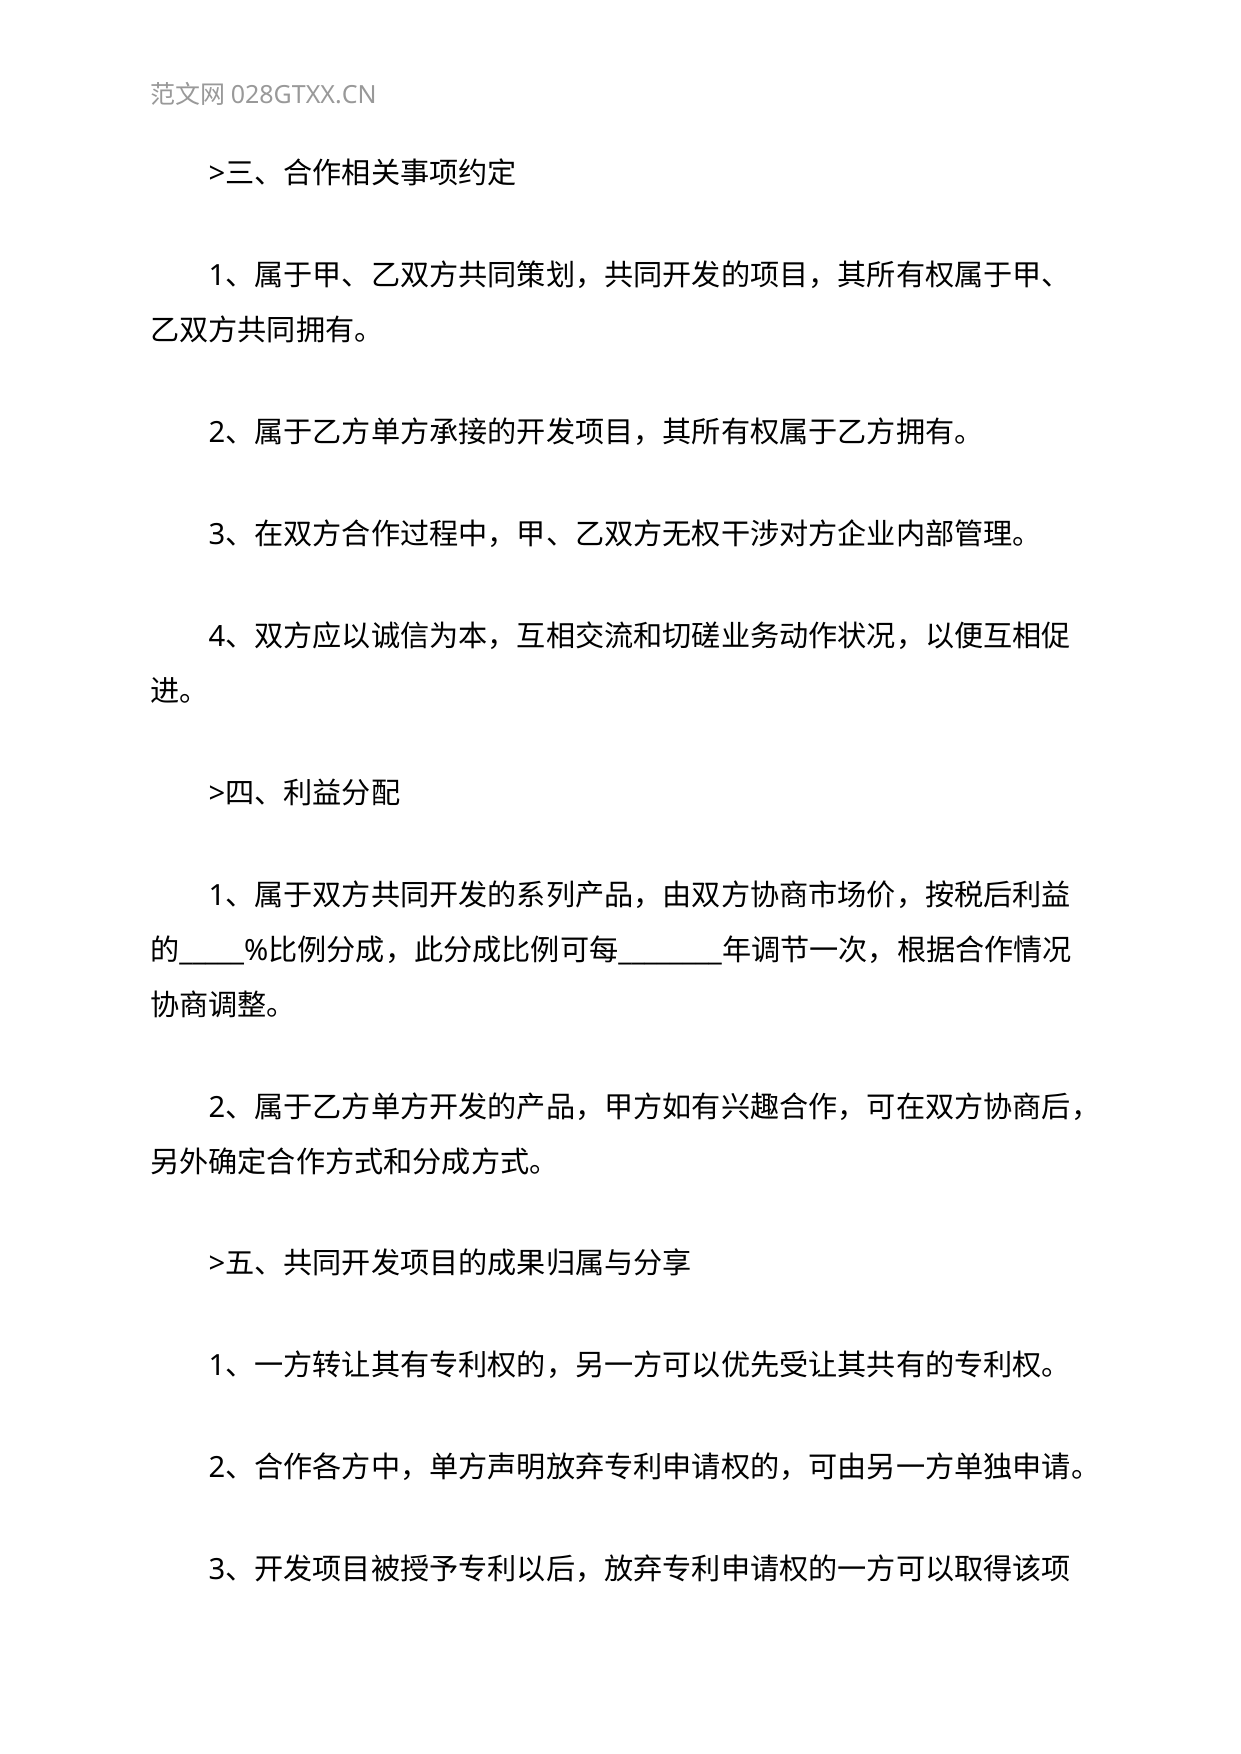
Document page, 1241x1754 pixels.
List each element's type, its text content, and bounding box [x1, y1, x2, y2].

text 4、双方应以诚信为本，互相交流和切磋业务动作状况，以便互相促进。 [150, 613, 1090, 710]
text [150, 1546, 1090, 1588]
text 1、属于双方共同开发的系列产品，由双方协商市场价，按税后利益的_____%比例分成，此分成比例可每________年调节一次，根据合作情况协商调整。 [150, 871, 1090, 1024]
text >五、共同开发项目的成果归属与分享 [150, 1240, 1090, 1282]
text >三、合作相关事项约定 [150, 150, 1090, 192]
text >四、利益分配 [150, 769, 1090, 812]
text 2、属于乙方单方承接的开发项目，其所有权属于乙方拥有。 [150, 409, 1090, 451]
text 1、属于甲、乙双方共同策划，共同开发的项目，其所有权属于甲、乙双方共同拥有。 [150, 252, 1090, 349]
text 2、合作各方中，单方声明放弃专利申请权的，可由另一方单独申请。 [150, 1444, 1090, 1486]
text 3、在双方合作过程中，甲、乙双方无权干涉对方企业内部管理。 [150, 511, 1090, 553]
text 1、一方转让其有专利权的，另一方可以优先受让其共有的专利权。 [150, 1342, 1090, 1384]
text 2、属于乙方单方开发的产品，甲方如有兴趣合作，可在双方协商后，另外确定合作方式和分成方式。 [150, 1083, 1090, 1181]
